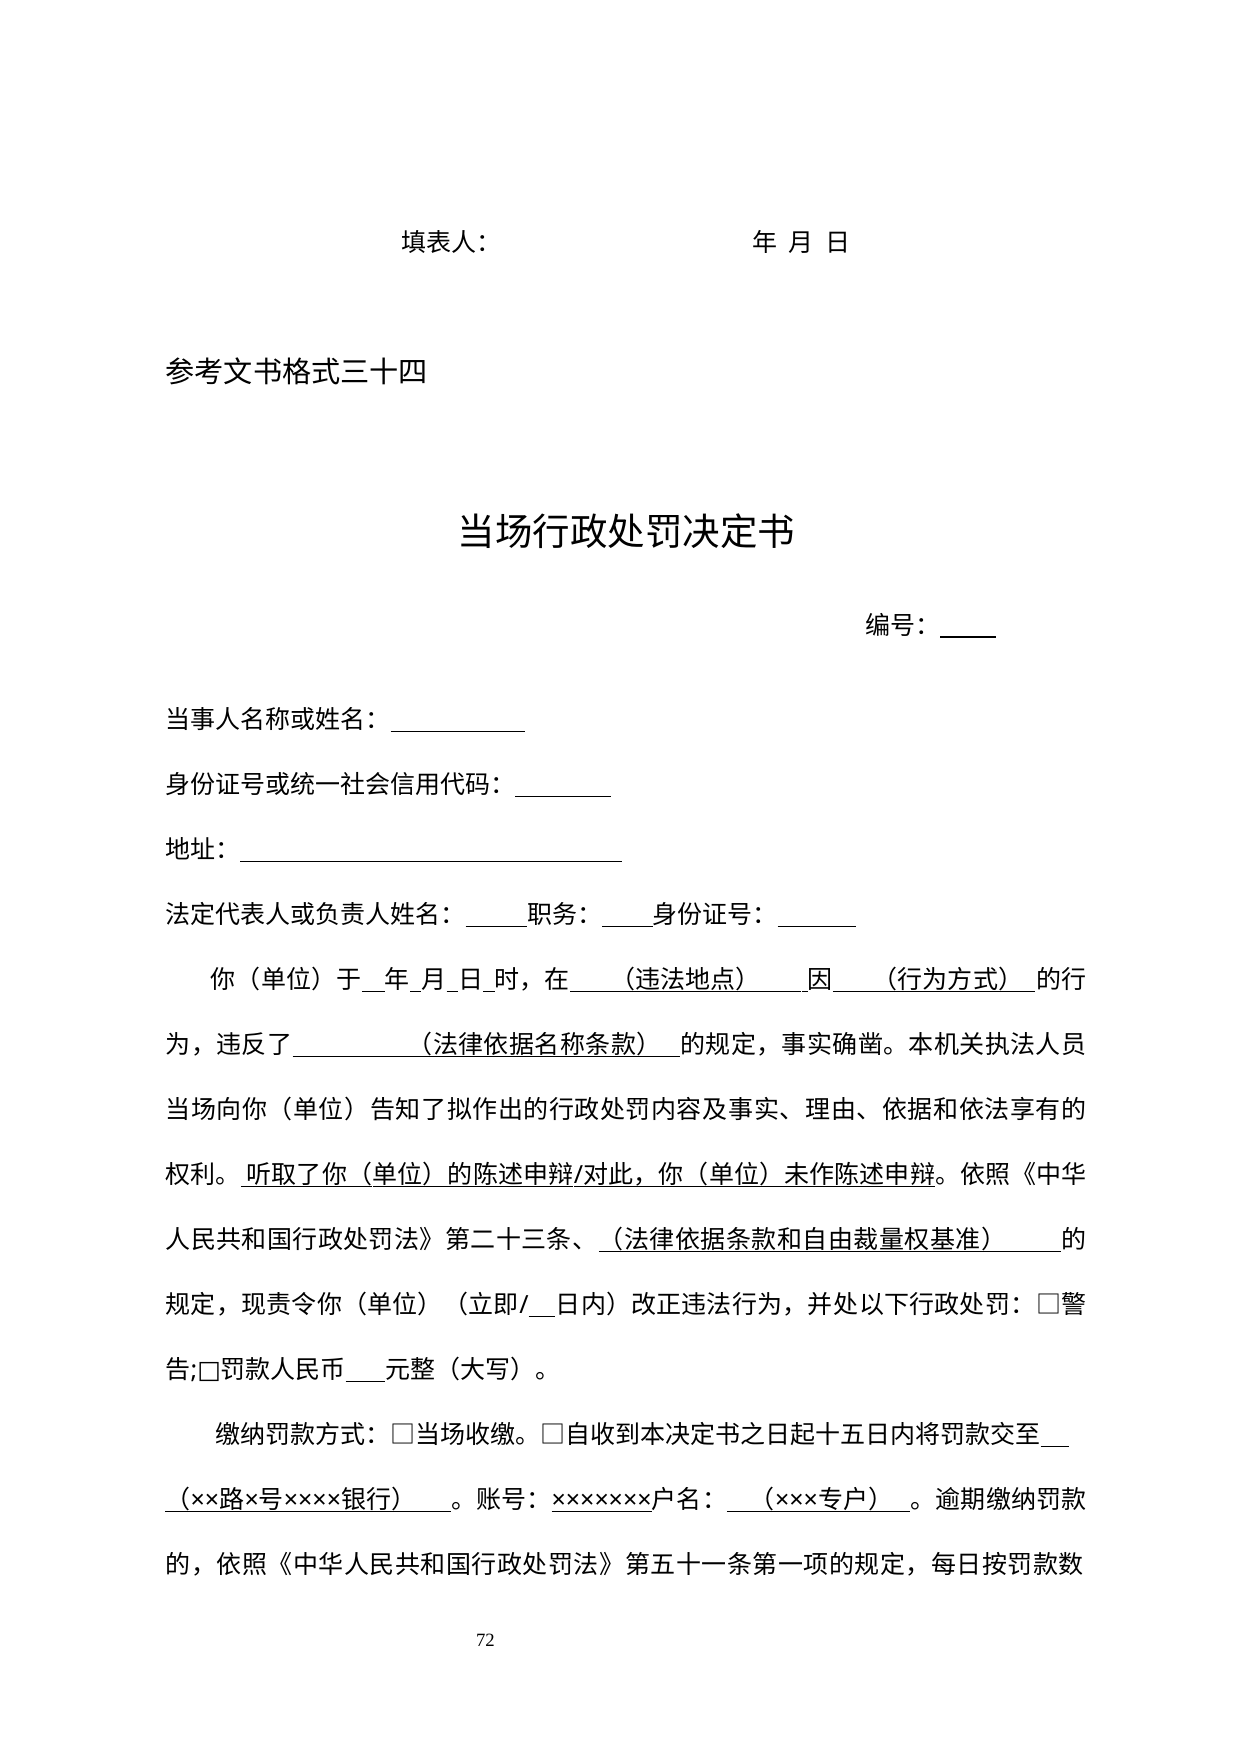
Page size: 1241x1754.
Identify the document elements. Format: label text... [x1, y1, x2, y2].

text 参考文书格式三十四 [165, 338, 1087, 403]
text 身份证号或统一社会信用代码： [165, 750, 1087, 815]
text 当场行政处罚决定书 [165, 497, 1087, 562]
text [165, 1400, 1087, 1595]
text 编号： [165, 591, 1087, 656]
text 填表人： 年 月 日 [165, 208, 1087, 273]
text 地址： [165, 815, 1087, 880]
text 你（单位）于 年 月 日 时，在 （违法地点） 因 （行为方式） 的行为，违反了 （法律依据名称条款） 的规定，事实确凿。本机关执法人员当场向你（单位）告知了拟作出的行政处罚内容及事实、理由、依据和依法享有的权利。 听取了你（单位）的陈述申辩/对此，你（单位）未作陈述申辩。依照《中华人民共和国行政处罚法》第二十三条、（法律依据条款和自由裁量权基准） 的规定，现责令你（单位）（立即/ 日内）改正违法行为，并处以下行政处罚：□警告;□罚款人民币 元整（大写）。 [165, 945, 1087, 1400]
text 当事人名称或姓名： [165, 685, 1087, 750]
text 法定代表人或负责人姓名： 职务： 身份证号： [165, 880, 1087, 945]
